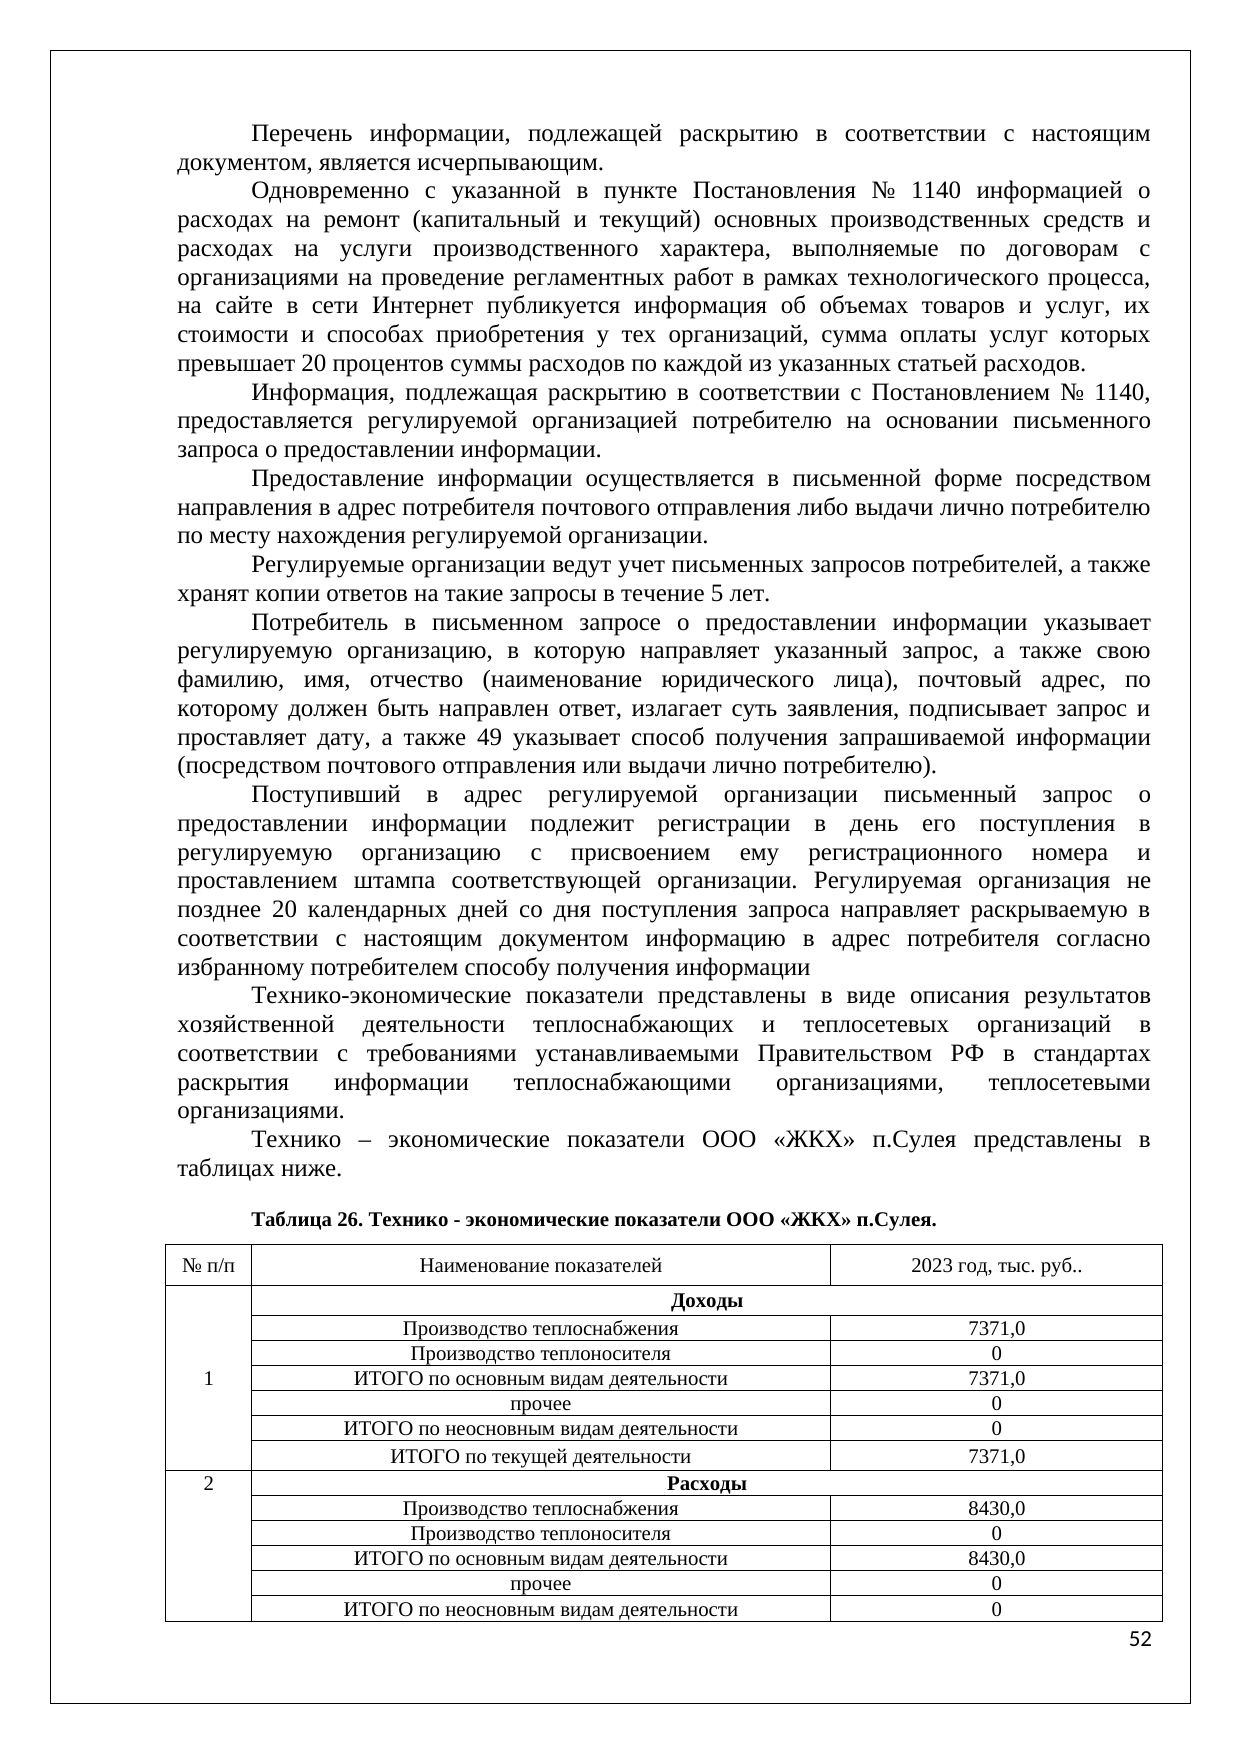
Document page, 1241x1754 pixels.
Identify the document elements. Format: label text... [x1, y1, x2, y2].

text Технико – экономические показатели ООО «ЖКХ» п.Сулея представлены в таблицах ниже. [177, 1124, 1152, 1182]
table_cell Производство теплоносителя [252, 1521, 830, 1545]
table_header Наименование показателей [252, 1245, 830, 1285]
table_cell 0 [831, 1391, 1162, 1415]
text Одновременно с указанной в пункте Постановления № 1140 информацией о расходах на ремонт (капитальный и текущий) основных производственных средств и расходах на услуги производственного характера, выполняемые по договорам с организациями на проведение регламентных работ в рамках технологического процесса, на сайте в сети Интернет публикуется информация об объемах товаров и услуг, их стоимости и способах приобретения у тех организаций, сумма оплаты услуг которых превышает 20 процентов суммы расходов по каждой из указанных статьей расходов. [177, 176, 1152, 377]
table_cell 2 [166, 1471, 251, 1621]
table_cell ИТОГО по неосновным видам деятельности [252, 1596, 830, 1621]
text Информация, подлежащая раскрытию в соответствии с Постановлением № 1140, предоставляется регулируемой организацией потребителю на основании письменного запроса о предоставлении информации. [177, 377, 1152, 463]
table_cell ИТОГО по неосновным видам деятельности [252, 1416, 830, 1440]
table_header 2023 год, тыс. руб.. [831, 1245, 1162, 1285]
table_header № п/п [166, 1245, 251, 1285]
text Регулируемые организации ведут учет письменных запросов потребителей, а также хранят копии ответов на такие запросы в течение 5 лет. [177, 549, 1152, 607]
text Перечень информации, подлежащей раскрытию в соответствии с настоящим документом, является исчерпывающим. [177, 118, 1152, 176]
table_cell 0 [831, 1596, 1162, 1621]
table_cell ИТОГО по основным видам деятельности [252, 1366, 830, 1390]
table_cell прочее [252, 1571, 830, 1595]
table_cell Производство теплоносителя [252, 1341, 830, 1365]
table_cell 8430,0 [831, 1546, 1162, 1570]
text Таблица 26. Технико - экономические показатели ООО «ЖКХ» п.Сулея. [177, 1207, 1152, 1231]
text Технико-экономические показатели представлены в виде описания результатов хозяйственной деятельности теплоснабжающих и теплосетевых организаций в соответствии с требованиями устанавливаемыми Правительством РФ в стандартах раскрытия информации теплоснабжающими организациями, теплосетевыми организациями. [177, 981, 1152, 1124]
table_cell 7371,0 [831, 1441, 1162, 1470]
text Поступивший в адрес регулируемой организации письменный запрос о предоставлении информации подлежит регистрации в день его поступления в регулируемую организацию с присвоением ему регистрационного номера и проставлением штампа соответствующей организации. Регулируемая организация не позднее 20 календарных дней со дня поступления запроса направляет раскрываемую в соответствии с настоящим документом информацию в адрес потребителя согласно избранному потребителем способу получения информации [177, 779, 1152, 981]
text Предоставление информации осуществляется в письменной форме посредством направления в адрес потребителя почтового отправления либо выдачи лично потребителю по месту нахождения регулируемой организации. [177, 463, 1152, 549]
table_cell ИТОГО по основным видам деятельности [252, 1546, 830, 1570]
table_cell 0 [831, 1521, 1162, 1545]
text Потребитель в письменном запросе о предоставлении информации указывает регулируемую организацию, в которую направляет указанный запрос, а также свою фамилию, имя, отчество (наименование юридического лица), почтовый адрес, по которому должен быть направлен ответ, излагает суть заявления, подписывает запрос и проставляет дату, а также 49 указывает способ получения запрашиваемой информации (посредством почтового отправления или выдачи лично потребителю). [177, 607, 1152, 779]
table_cell 1 [166, 1286, 251, 1470]
table_cell 0 [831, 1341, 1162, 1365]
table_cell Производство теплоснабжения [252, 1496, 830, 1520]
table_cell Производство теплоснабжения [252, 1316, 830, 1340]
table_cell 7371,0 [831, 1316, 1162, 1340]
table_cell 8430,0 [831, 1496, 1162, 1520]
table_cell 0 [831, 1571, 1162, 1595]
table_cell прочее [252, 1391, 830, 1415]
table_cell Доходы [252, 1286, 1162, 1315]
table_cell 0 [831, 1416, 1162, 1440]
table_cell 7371,0 [831, 1366, 1162, 1390]
table_cell ИТОГО по текущей деятельности [252, 1441, 830, 1470]
table_cell Расходы [252, 1471, 1162, 1495]
